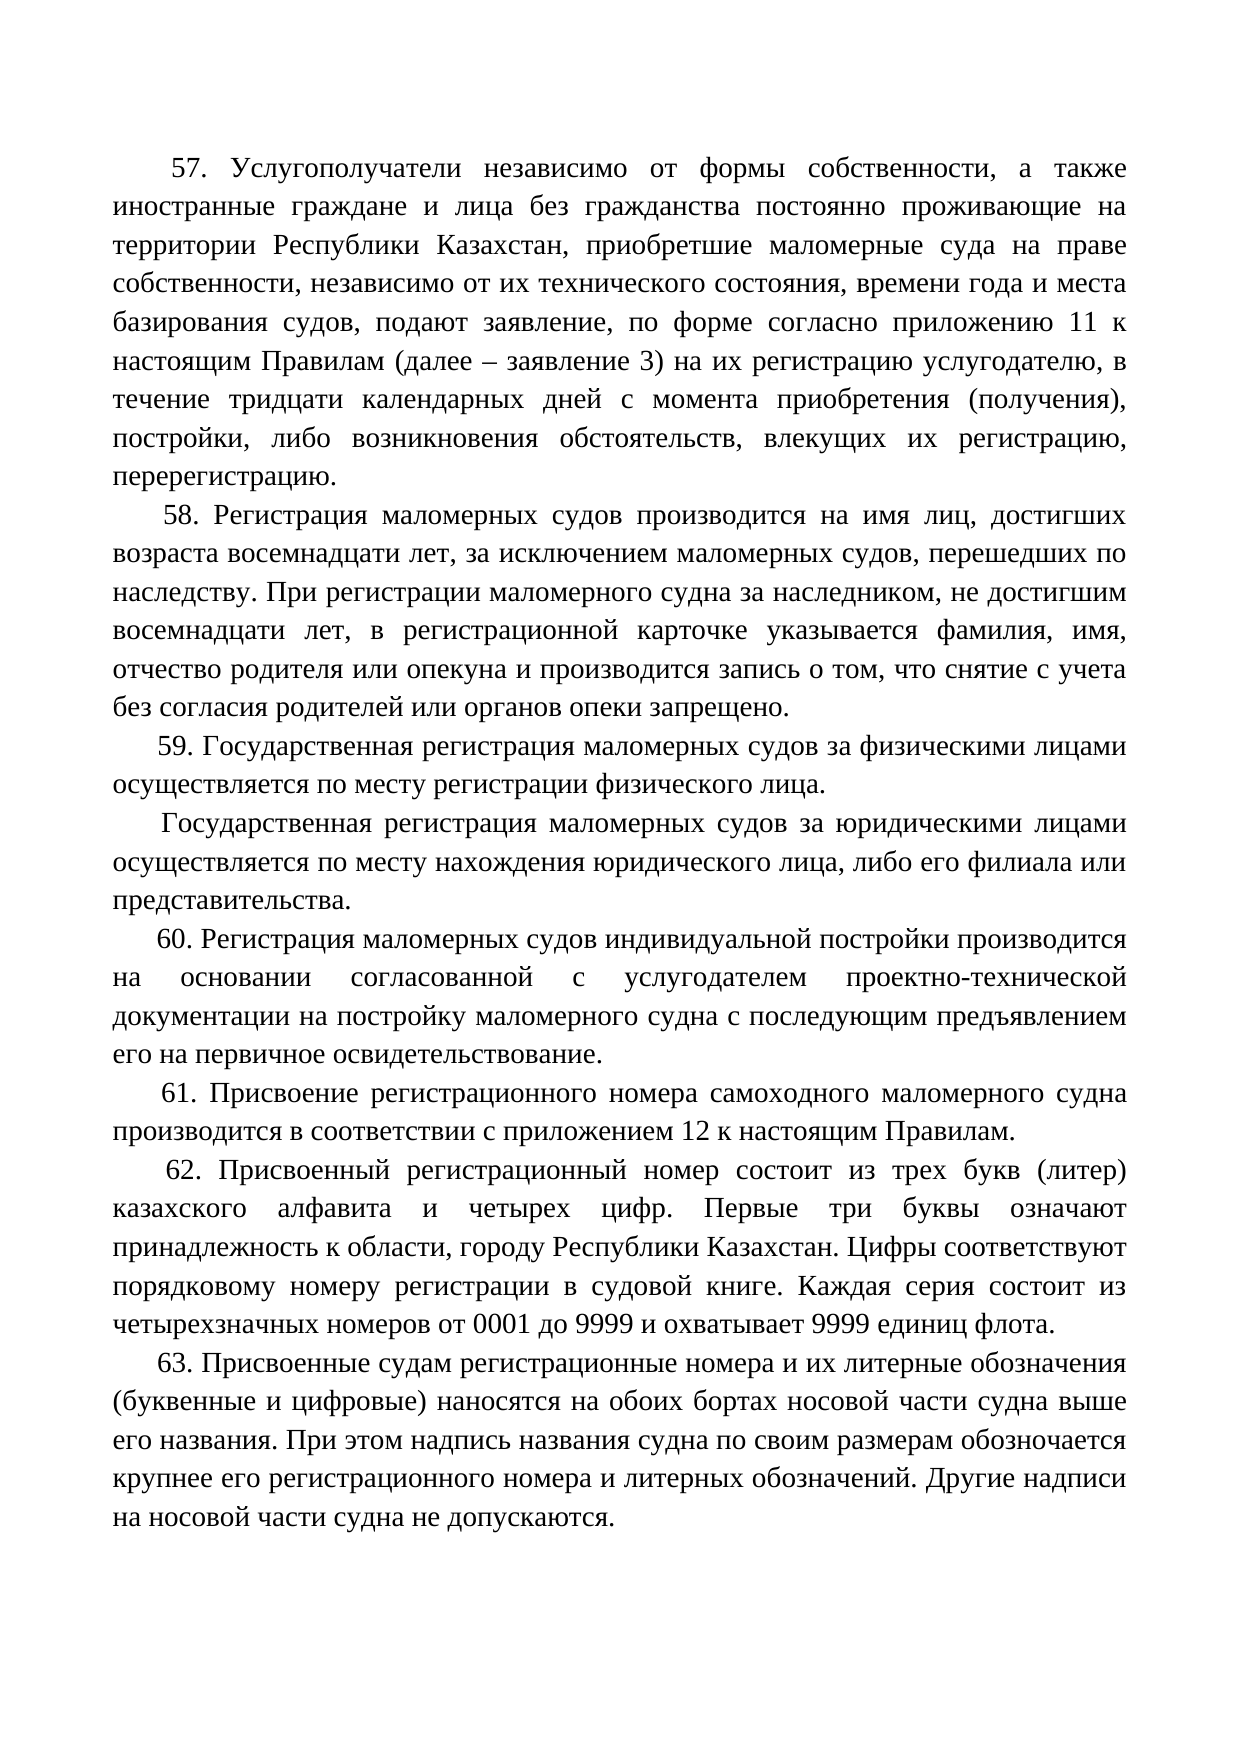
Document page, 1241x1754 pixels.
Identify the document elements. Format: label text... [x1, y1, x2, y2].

text 57. Услугополучатели независимо от формы собственности, а также иностранные граждане и лица без гражданства постоянно проживающие на территории Республики Казахстан, приобретшие маломерные суда на праве собственности, независимо от их технического состояния, времени года и места базирования судов, подают заявление, по форме согласно приложению 11 к настоящим Правилам (далее – заявление 3) на их регистрацию услугодателю, в течение тридцати календарных дней с момента приобретения (получения), постройки, либо возникновения обстоятельств, влекущих их регистрацию, перерегистрацию. [112, 150, 1128, 492]
text 62. Присвоенный регистрационный номер состоит из трех букв (литер) казахского алфавита и четырех цифр. Первые три буквы означают принадлежность к области, городу Республики Казахстан. Цифры соответствуют порядковому номеру регистрации в судовой книге. Каждая серия состоит из четырехзначных номеров от 0001 до 9999 и охватывает 9999 единиц флота. [112, 1152, 1128, 1340]
text 60. Регистрация маломерных судов индивидуальной постройки производится на основании согласованной с услугодателем проектно-технической документации на постройку маломерного судна с последующим предъявлением его на первичное освидетельствование. [112, 921, 1128, 1070]
text 61. Присвоение регистрационного номера самоходного маломерного судна производится в соответствии с приложением 12 к настоящим Правилам. [112, 1075, 1128, 1147]
text 59. Государственная регистрация маломерных судов за физическими лицами осуществляется по месту регистрации физического лица. [112, 728, 1128, 800]
text 63. Присвоенные судам регистрационные номера и их литерные обозначения (буквенные и цифровые) наносятся на обоих бортах носовой части судна выше его названия. При этом надпись названия судна по своим размерам обозночается крупнее его регистрационного номера и литерных обозначений. Другие надписи на носовой части судна не допускаются. [112, 1345, 1128, 1532]
text Государственная регистрация маломерных судов за юридическими лицами осуществляется по месту нахождения юридического лица, либо его филиала или представительства. [112, 805, 1128, 916]
text 58. Регистрация маломерных судов производится на имя лиц, достигших возраста восемнадцати лет, за исключением маломерных судов, перешедших по наследству. При регистрации маломерного судна за наследником, не достигшим восемнадцати лет, в регистрационной карточке указывается фамилия, имя, отчество родителя или опекуна и производится запись о том, что снятие с учета без согласия родителей или органов опеки запрещено. [112, 497, 1128, 723]
